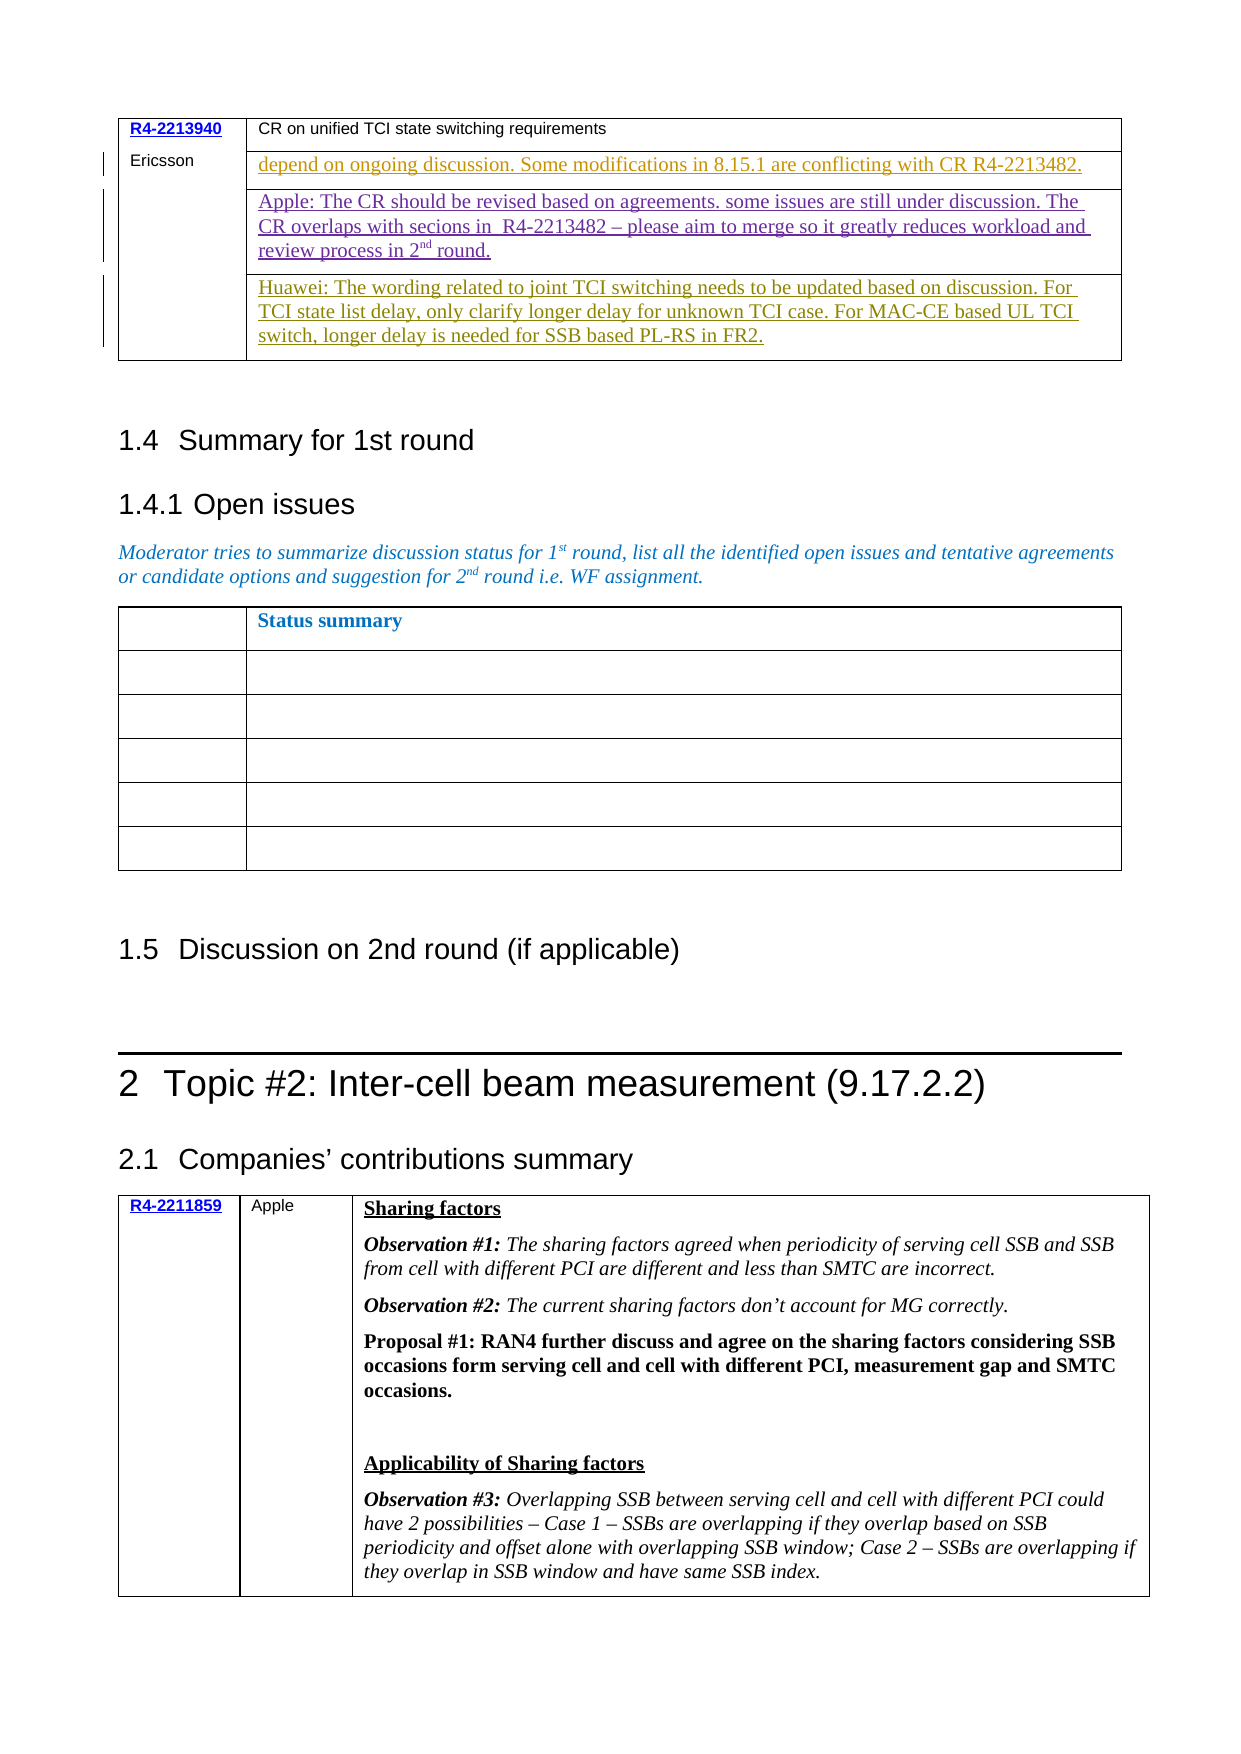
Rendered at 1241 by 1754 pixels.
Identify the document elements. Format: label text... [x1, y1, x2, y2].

table_cell [247, 190, 1121, 274]
table_header Status summary [247, 608, 1121, 650]
table_cell [247, 827, 1121, 869]
table_cell R4-2213940 Ericsson [119, 119, 246, 360]
table_cell [119, 827, 246, 869]
table_cell [119, 739, 246, 782]
table_cell [247, 651, 1121, 694]
table_header Apple [241, 1196, 352, 1596]
table_cell [119, 651, 246, 694]
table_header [353, 1196, 1149, 1596]
table_header R4-2211859 [119, 1196, 239, 1596]
subtitle Topic #2: Inter-cell beam measurement (9.17.2.2) [118, 1055, 1122, 1105]
table_cell [119, 783, 246, 826]
text Moderator tries to summarize discussion status for 1st round, list all the identified open issues and tentative agreements or candidate options and suggestion for 2nd round i.e. WF assignment. [118, 539, 1122, 588]
table_header [119, 608, 246, 650]
table_cell CR on unified TCI state switching requirements [247, 119, 1121, 151]
table_cell [247, 739, 1121, 782]
table_cell [247, 783, 1121, 826]
table_cell [119, 695, 246, 738]
subtitle Summary for 1st round [118, 422, 1122, 456]
table_cell [247, 695, 1121, 738]
subtitle Discussion on 2nd round (if applicable) [118, 932, 1122, 966]
subtitle Open issues [118, 487, 1122, 521]
subtitle Companies’ contributions summary [118, 1142, 1122, 1176]
table_cell [247, 152, 1121, 188]
table_cell [247, 275, 1121, 360]
